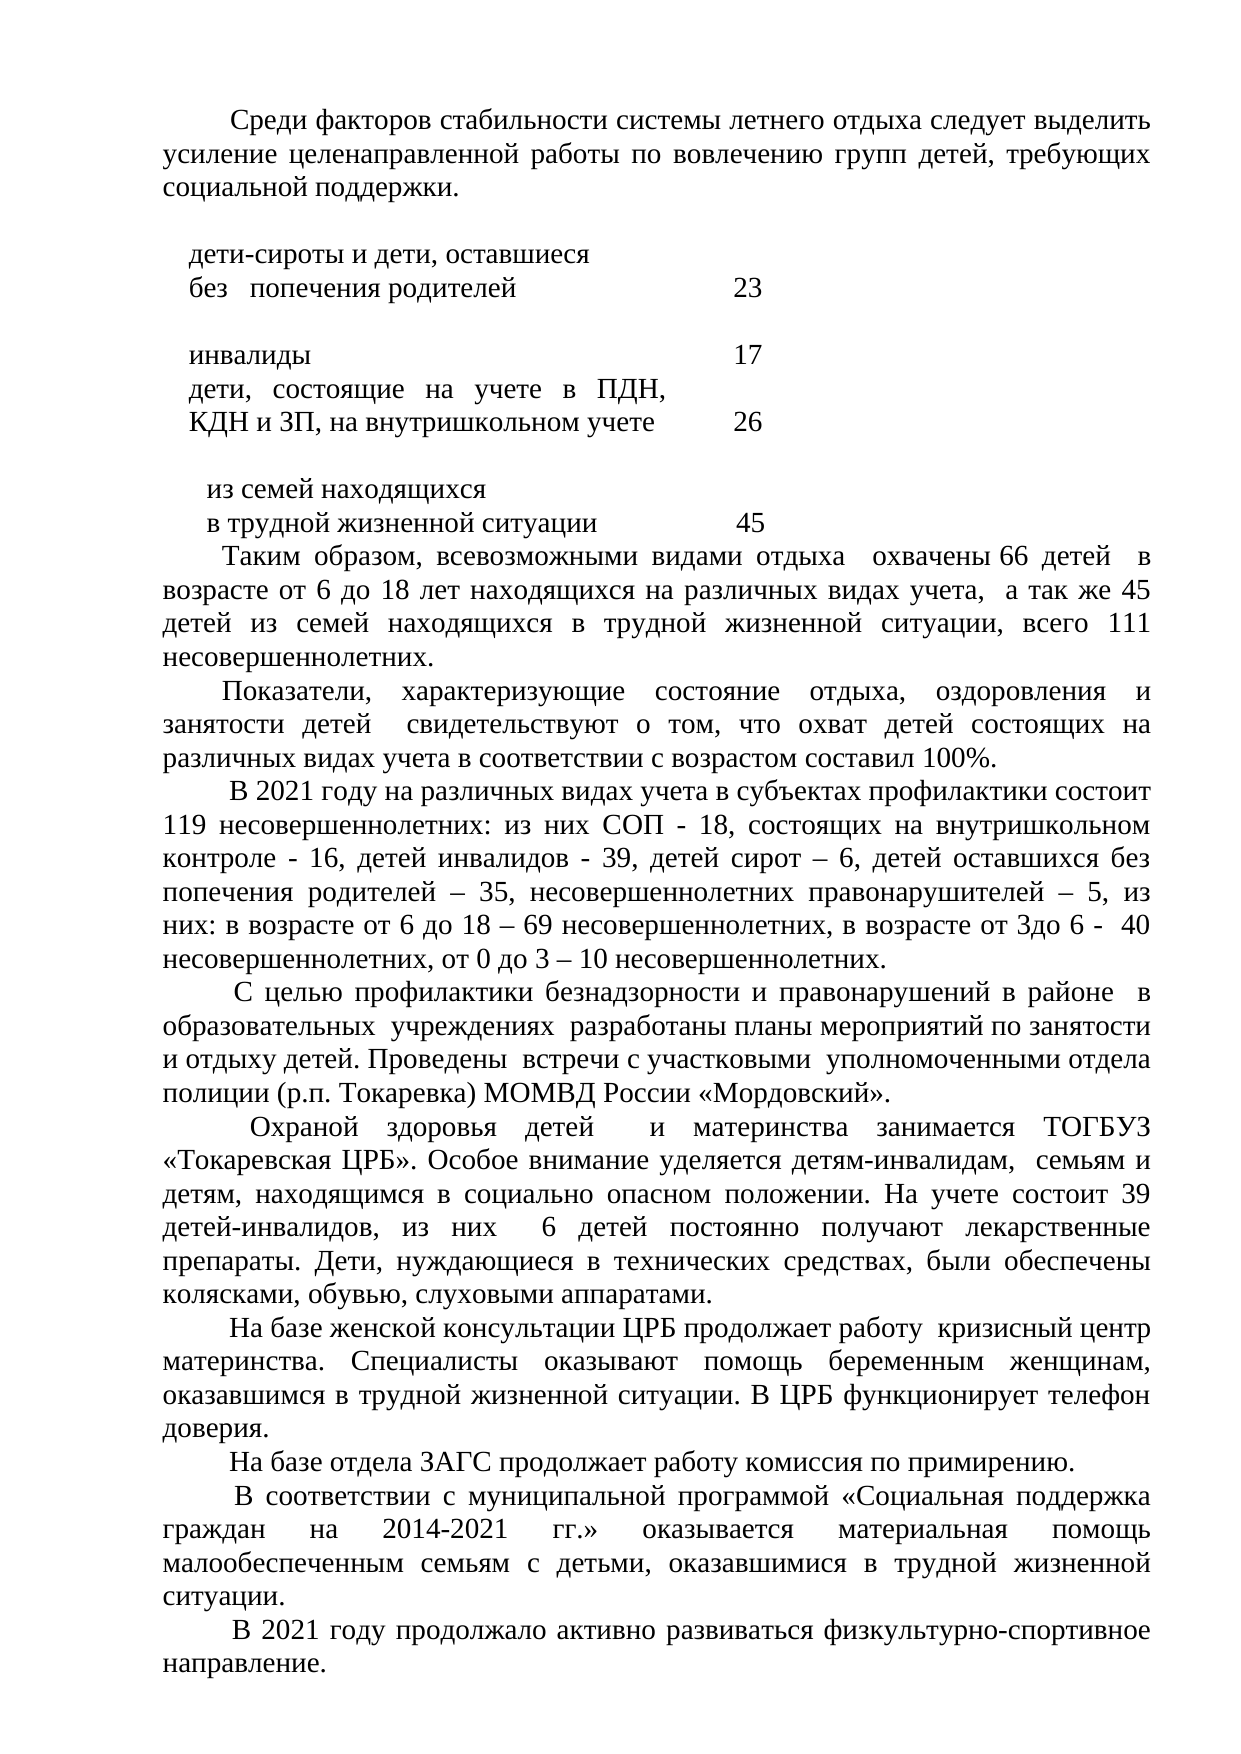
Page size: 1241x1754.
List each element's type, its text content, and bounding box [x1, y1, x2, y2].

text На базе женской консультации ЦРБ продолжает работу кризисный центр материнства. Специалисты оказывают помощь беременным женщинам, оказавшимся в трудной жизненной ситуации. В ЦРБ функционирует телефон доверия. [162, 1310, 1152, 1444]
table_header 23 [678, 203, 1174, 337]
table_cell 17 [678, 337, 1174, 371]
table_header дети-сироты и дети, оставшиеся без попечения родителей [177, 203, 677, 337]
table_cell 26 [678, 371, 1174, 471]
text Среди факторов стабильности системы летнего отдыха следует выделить усиление целенаправленной работы по вовлечению групп детей, требующих социальной поддержки. [162, 102, 1152, 203]
text В 2021 году продолжало активно развиваться физкультурно-спортивное направление. [162, 1612, 1152, 1679]
text На базе отдела ЗАГС продолжает работу комиссия по примирению. [162, 1444, 1152, 1478]
table_cell инвалиды [177, 337, 677, 371]
text В 2021 году на различных видах учета в субъектах профилактики состоит 119 несовершеннолетних: из них СОП - 18, состоящих на внутришкольном контроле - 16, детей инвалидов - 39, детей сирот – 6, детей оставшихся без попечения родителей – 35, несовершеннолетних правонарушителей – 5, из них: в возрасте от 6 до 18 – 69 несовершеннолетних, в возрасте от 3до 6 - 40 несовершеннолетних, от 0 до 3 – 10 несовершеннолетних. [162, 773, 1152, 974]
text Таким образом, всевозможными видами отдыха охвачены 66 детей в возрасте от 6 до 18 лет находящихся на различных видах учета, а так же 45 детей из семей находящихся в трудной жизненной ситуации, всего 111 несовершеннолетних. [162, 538, 1152, 673]
text С целью профилактики безнадзорности и правонарушений в районе в образовательных учреждениях разработаны планы мероприятий по занятости и отдыху детей. Проведены встречи с участковыми уполномоченными отдела полиции (р.п. Токаревка) МОМВД России «Мордовский». [162, 974, 1152, 1109]
text в трудной жизненной ситуации 45 [177, 505, 1152, 538]
text Охраной здоровья детей и материнства занимается ТОГБУЗ «Токаревская ЦРБ». Особое внимание уделяется детям-инвалидам, семьям и детям, находящимся в социально опасном положении. На учете состоит 39 детей-инвалидов, из них 6 детей постоянно получают лекарственные препараты. Дети, нуждающиеся в технических средствах, были обеспечены колясками, обувью, слуховыми аппаратами. [162, 1109, 1152, 1310]
text из семей находящихся [177, 471, 1152, 505]
text Показатели, характеризующие состояние отдыха, оздоровления и занятости детей свидетельствуют о том, что охват детей состоящих на различных видах учета в соответствии с возрастом составил 100%. [162, 673, 1152, 773]
text В соответствии с муниципальной программой «Социальная поддержка граждан на 2014-2021 гг.» оказывается материальная помощь малообеспеченным семьям с детьми, оказавшимися в трудной жизненной ситуации. [162, 1478, 1152, 1612]
table_cell дети, состоящие на учете в ПДН, КДН и ЗП, на внутришкольном учете [177, 371, 677, 471]
